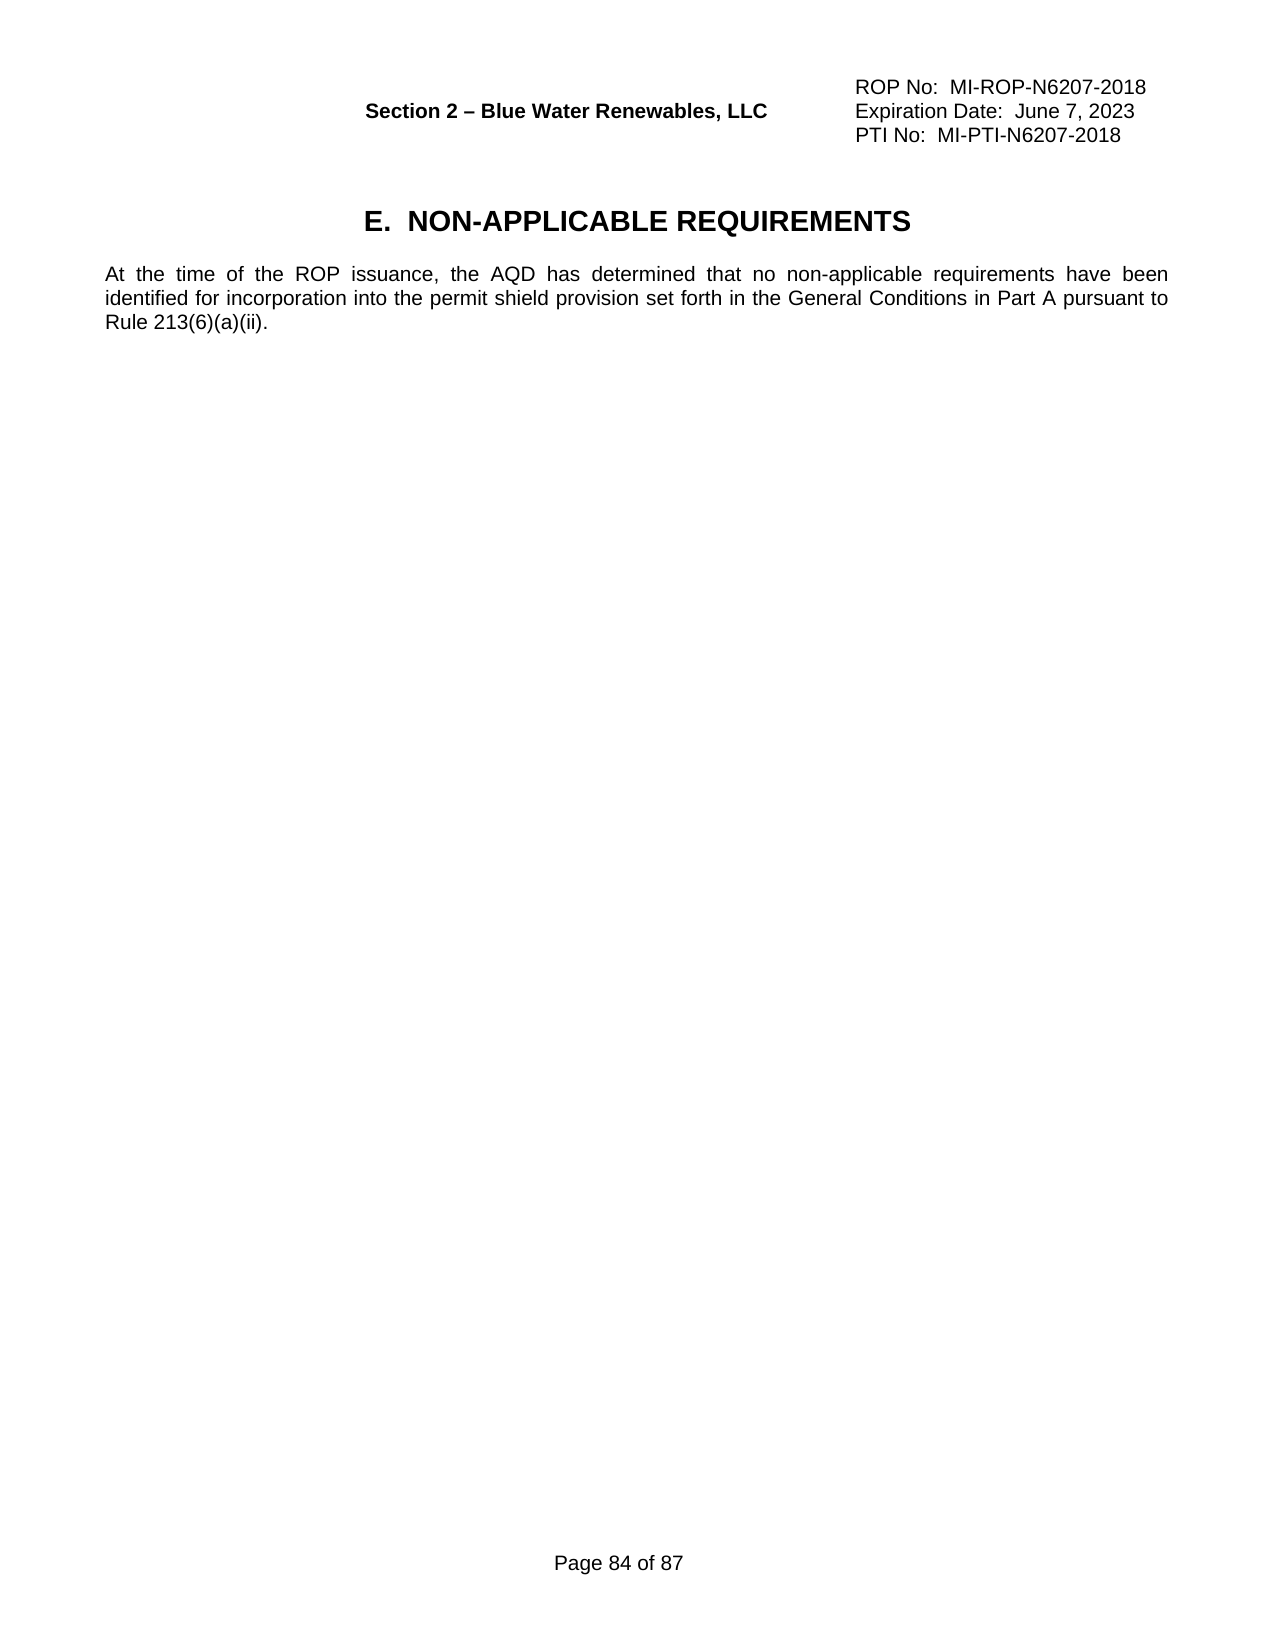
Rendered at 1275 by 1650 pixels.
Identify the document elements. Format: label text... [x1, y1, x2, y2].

text At the time of the issuance, the AQD has determined that no non-applicable requirements have been identified for incorporation into the permit shield provision set forth in the General Conditions in Part A pursuant to Rule 213(6)(a)(ii). [105, 262, 1170, 334]
subtitle E. NON-APPLICABLE REQUIREMENTS [105, 204, 1170, 238]
